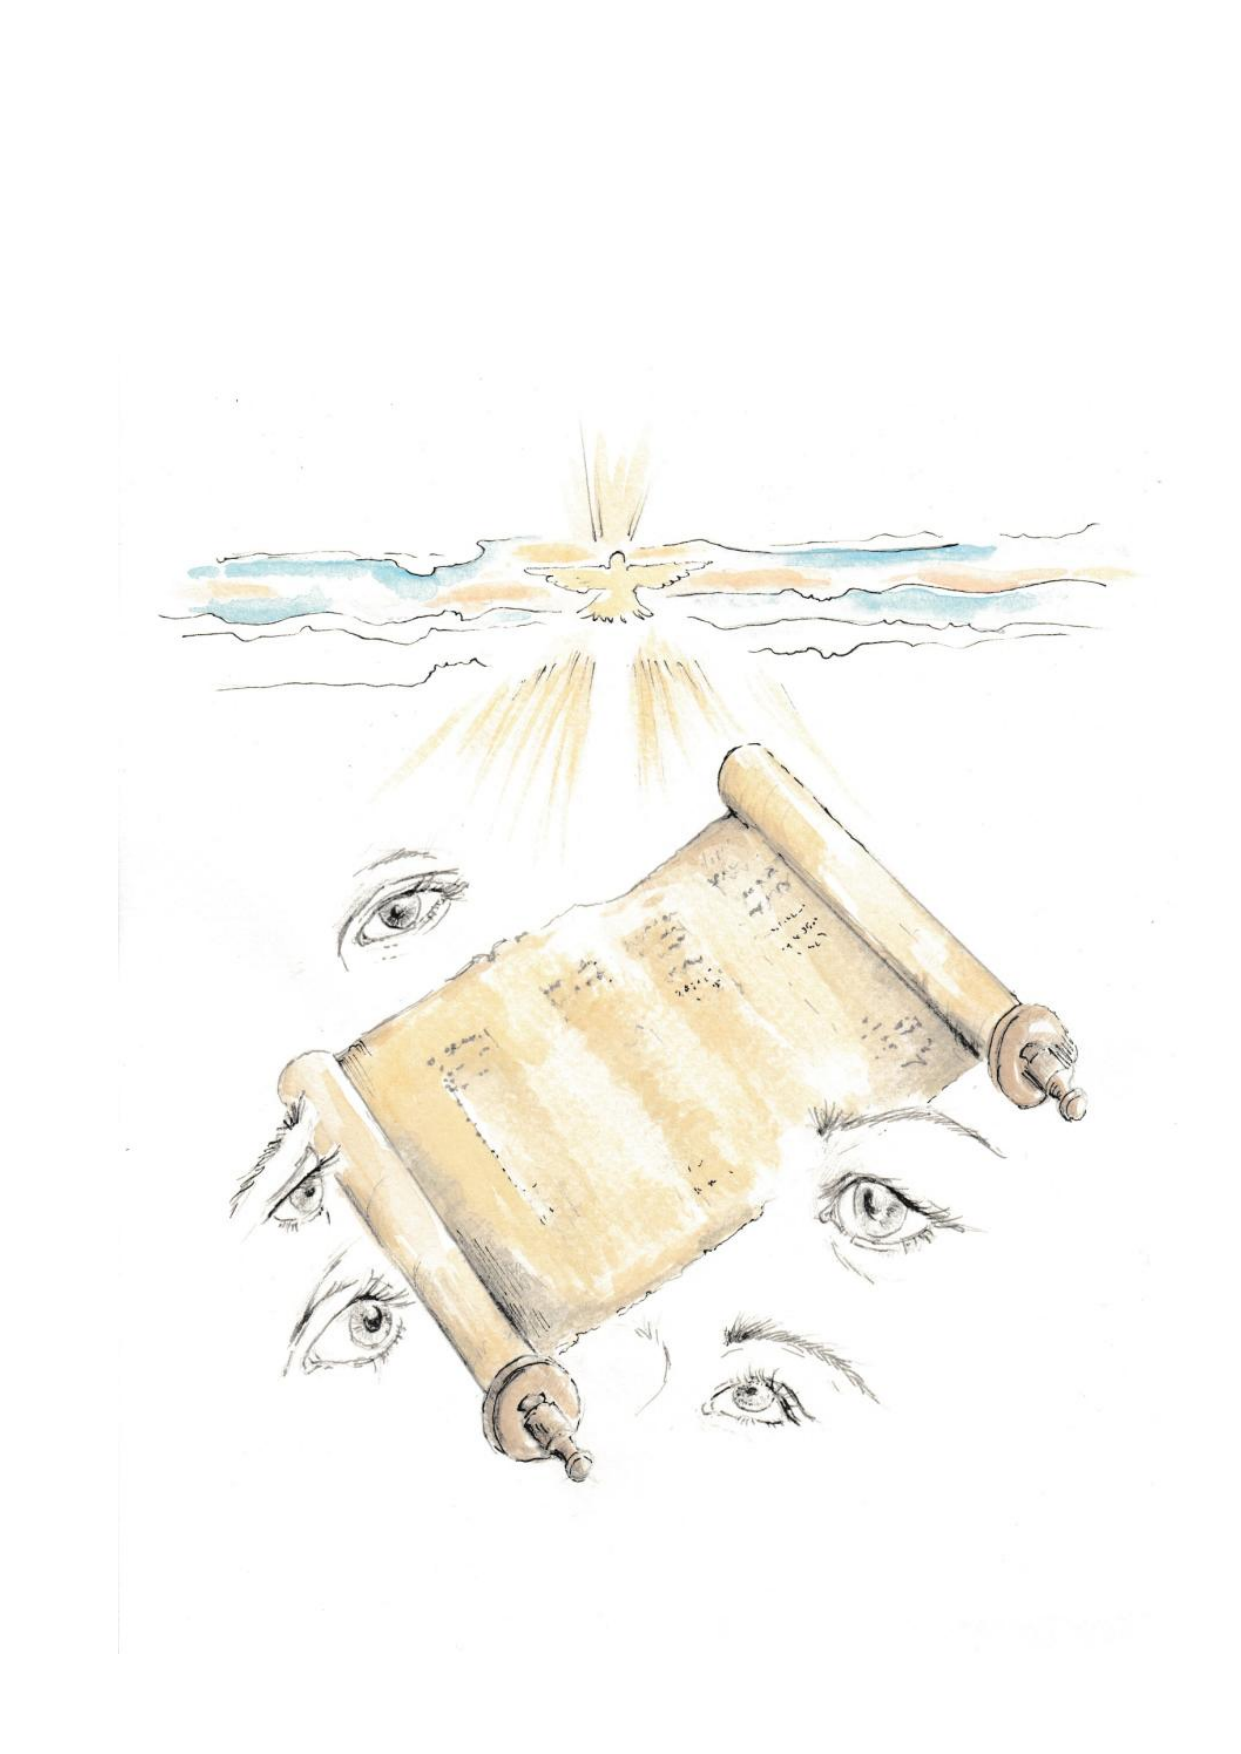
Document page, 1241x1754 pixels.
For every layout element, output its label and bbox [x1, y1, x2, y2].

picture [118, 354, 1179, 1654]
